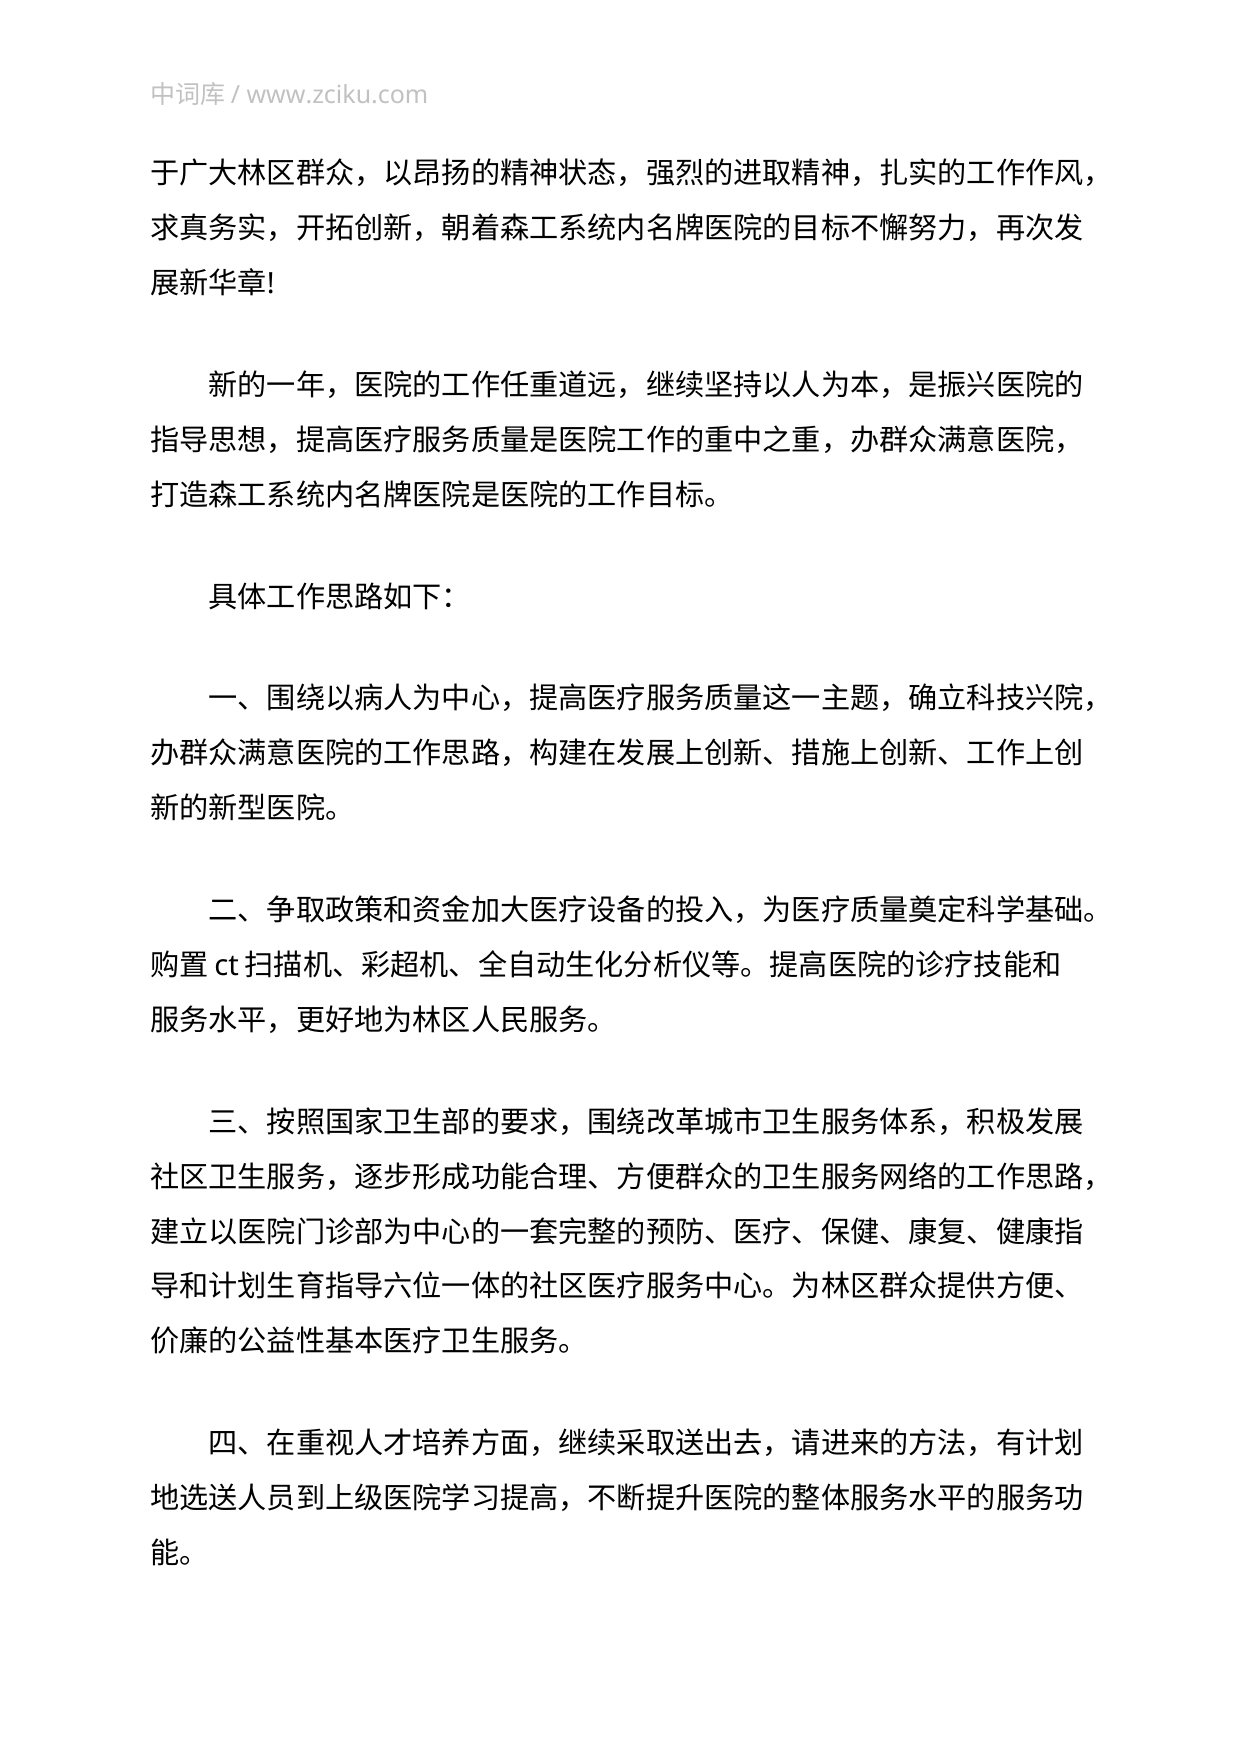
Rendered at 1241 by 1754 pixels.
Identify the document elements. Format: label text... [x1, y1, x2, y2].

text 二、争取政策和资金加大医疗设备的投入，为医疗质量奠定科学基础。购置ct扫描机、彩超机、全自动生化分析仪等。提高医院的诊疗技能和服务水平，更好地为林区人民服务。 [150, 887, 1090, 1039]
text 三、按照国家卫生部的要求，围绕改革城市卫生服务体系，积极发展社区卫生服务，逐步形成功能合理、方便群众的卫生服务网络的工作思路，建立以医院门诊部为中心的一套完整的预防、医疗、保健、康复、健康指导和计划生育指导六位一体的社区医疗服务中心。为林区群众提供方便、价廉的公益性基本医疗卫生服务。 [150, 1098, 1090, 1360]
text 具体工作思路如下： [150, 573, 1090, 616]
text 一、围绕以病人为中心，提高医疗服务质量这一主题，确立科技兴院，办群众满意医院的工作思路，构建在发展上创新、措施上创新、工作上创新的新型医院。 [150, 675, 1090, 827]
text 四、在重视人才培养方面，继续采取送出去，请进来的方法，有计划地选送人员到上级医院学习提高，不断提升医院的整体服务水平的服务功能。 [150, 1420, 1090, 1572]
text 新的一年，医院的工作任重道远，继续坚持以人为本，是振兴医院的指导思想，提高医疗服务质量是医院工作的重中之重，办群众满意医院，打造森工系统内名牌医院是医院的工作目标。 [150, 362, 1090, 514]
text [150, 150, 1090, 302]
